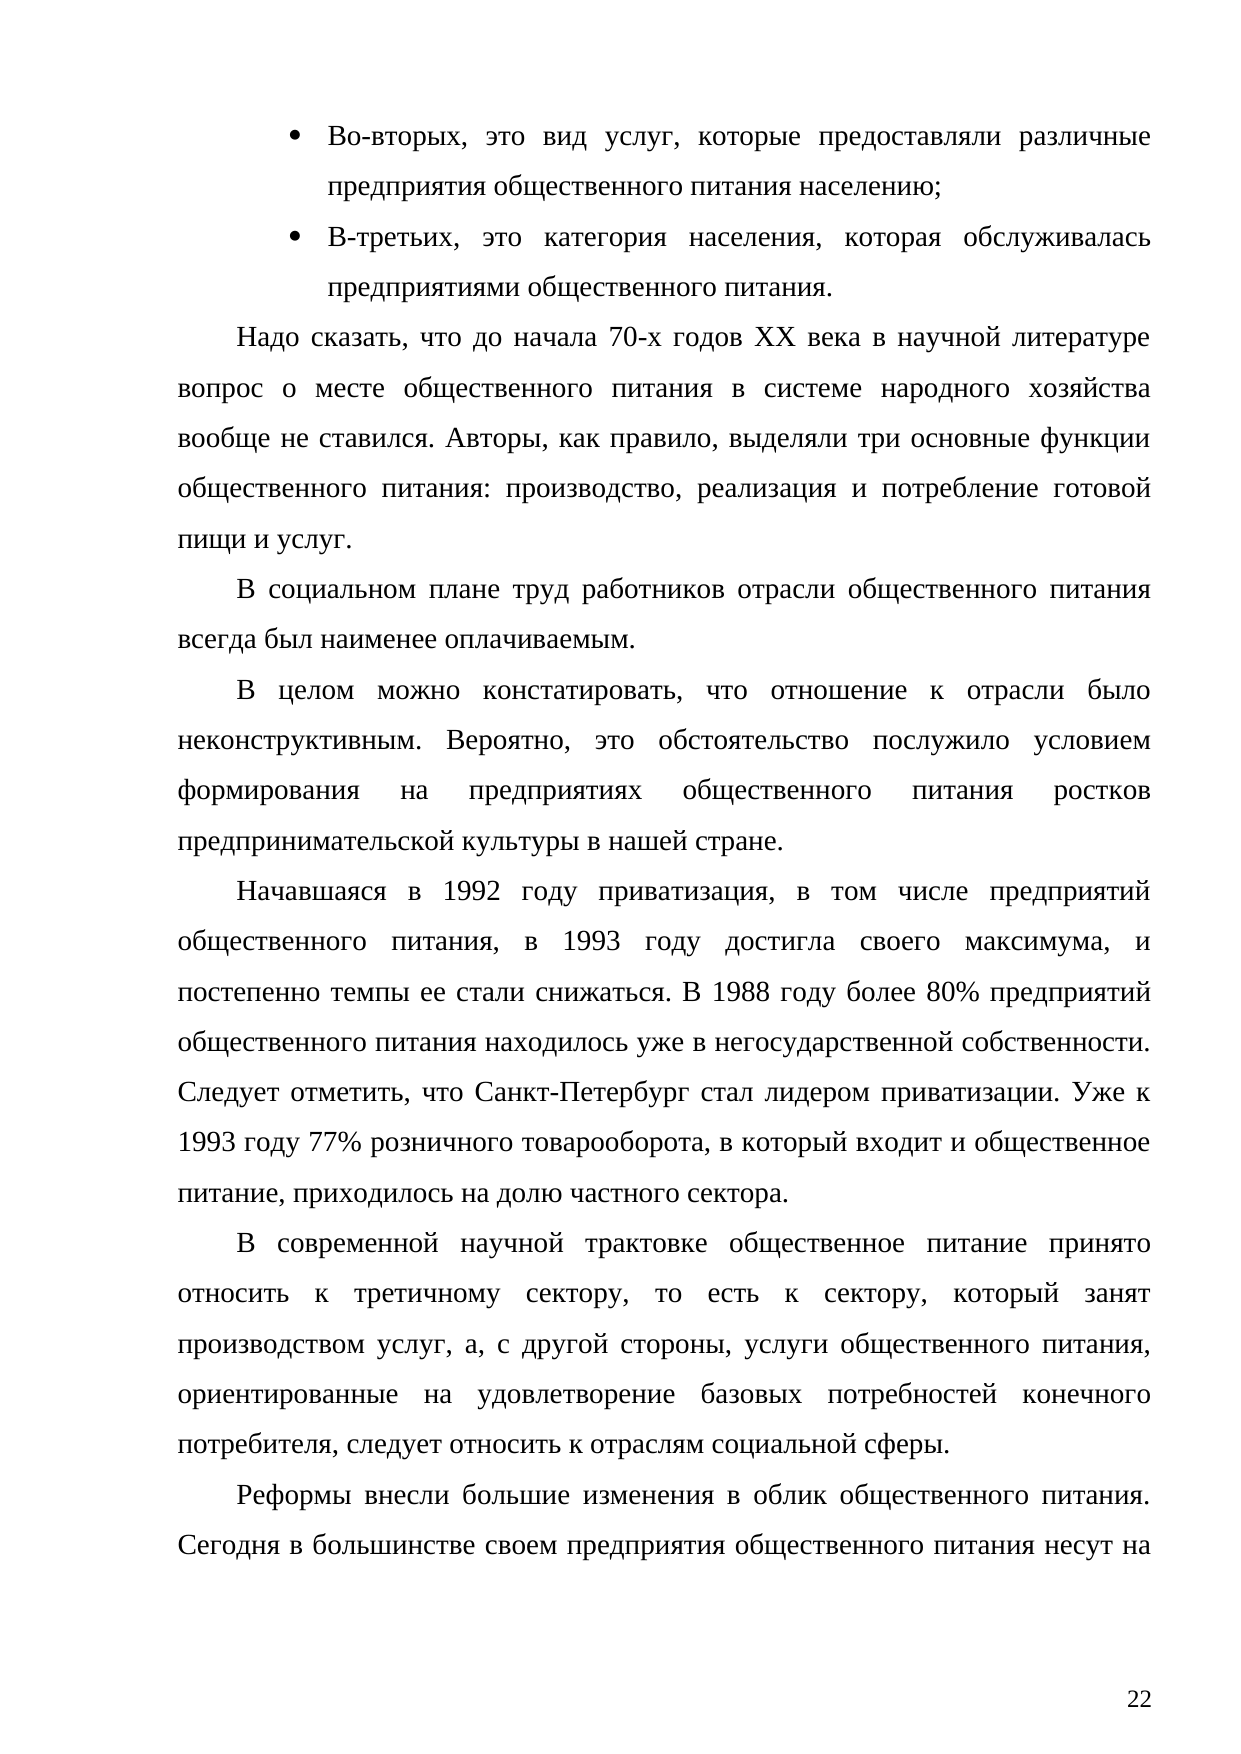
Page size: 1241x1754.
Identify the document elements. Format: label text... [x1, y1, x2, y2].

text В целом можно констатировать, что отношение к отрасли было неконструктивным. Вероятно, это обстоятельство послужило условием формирования на предприятиях общественного питания ростков предпринимательской культуры в нашей стране. [177, 672, 1152, 856]
list В-третьих, это категория населения, которая обслуживалась предприятиями общественного питания. [290, 219, 1152, 303]
text В современной научной трактовке общественное питание принято относить к третичному сектору, то есть к сектору, который занят производством услуг, а, с другой стороны, услуги общественного питания, ориентированные на удовлетворение базовых потребностей конечного потребителя, следует относить к отраслям социальной сферы. [177, 1225, 1152, 1460]
text В социальном плане труд работников отрасли общественного питания всегда был наименее оплачиваемым. [177, 571, 1152, 655]
text Надо сказать, что до начала 70-х годов ХХ века в научной литературе вопрос о месте общественного питания в системе народного хозяйства вообще не ставился. Авторы, как правило, выделяли три основные функции общественного питания: производство, реализация и потребление готовой пищи и услуг. [177, 319, 1152, 554]
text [177, 1477, 1152, 1561]
list Во-вторых, это вид услуг, которые предоставляли различные предприятия общественного питания населению; [290, 118, 1152, 202]
text Начавшаяся в 1992 году приватизация, в том числе предприятий общественного питания, в 1993 году достигла своего максимума, и постепенно темпы ее стали снижаться. В 1988 году более 80% предприятий общественного питания находилось уже в негосударственной собственности. Следует отметить, что Санкт-Петербург стал лидером приватизации. Уже к 1993 году 77% розничного товарооборота, в который входит и общественное питание, приходилось на долю частного сектора. [177, 873, 1152, 1208]
